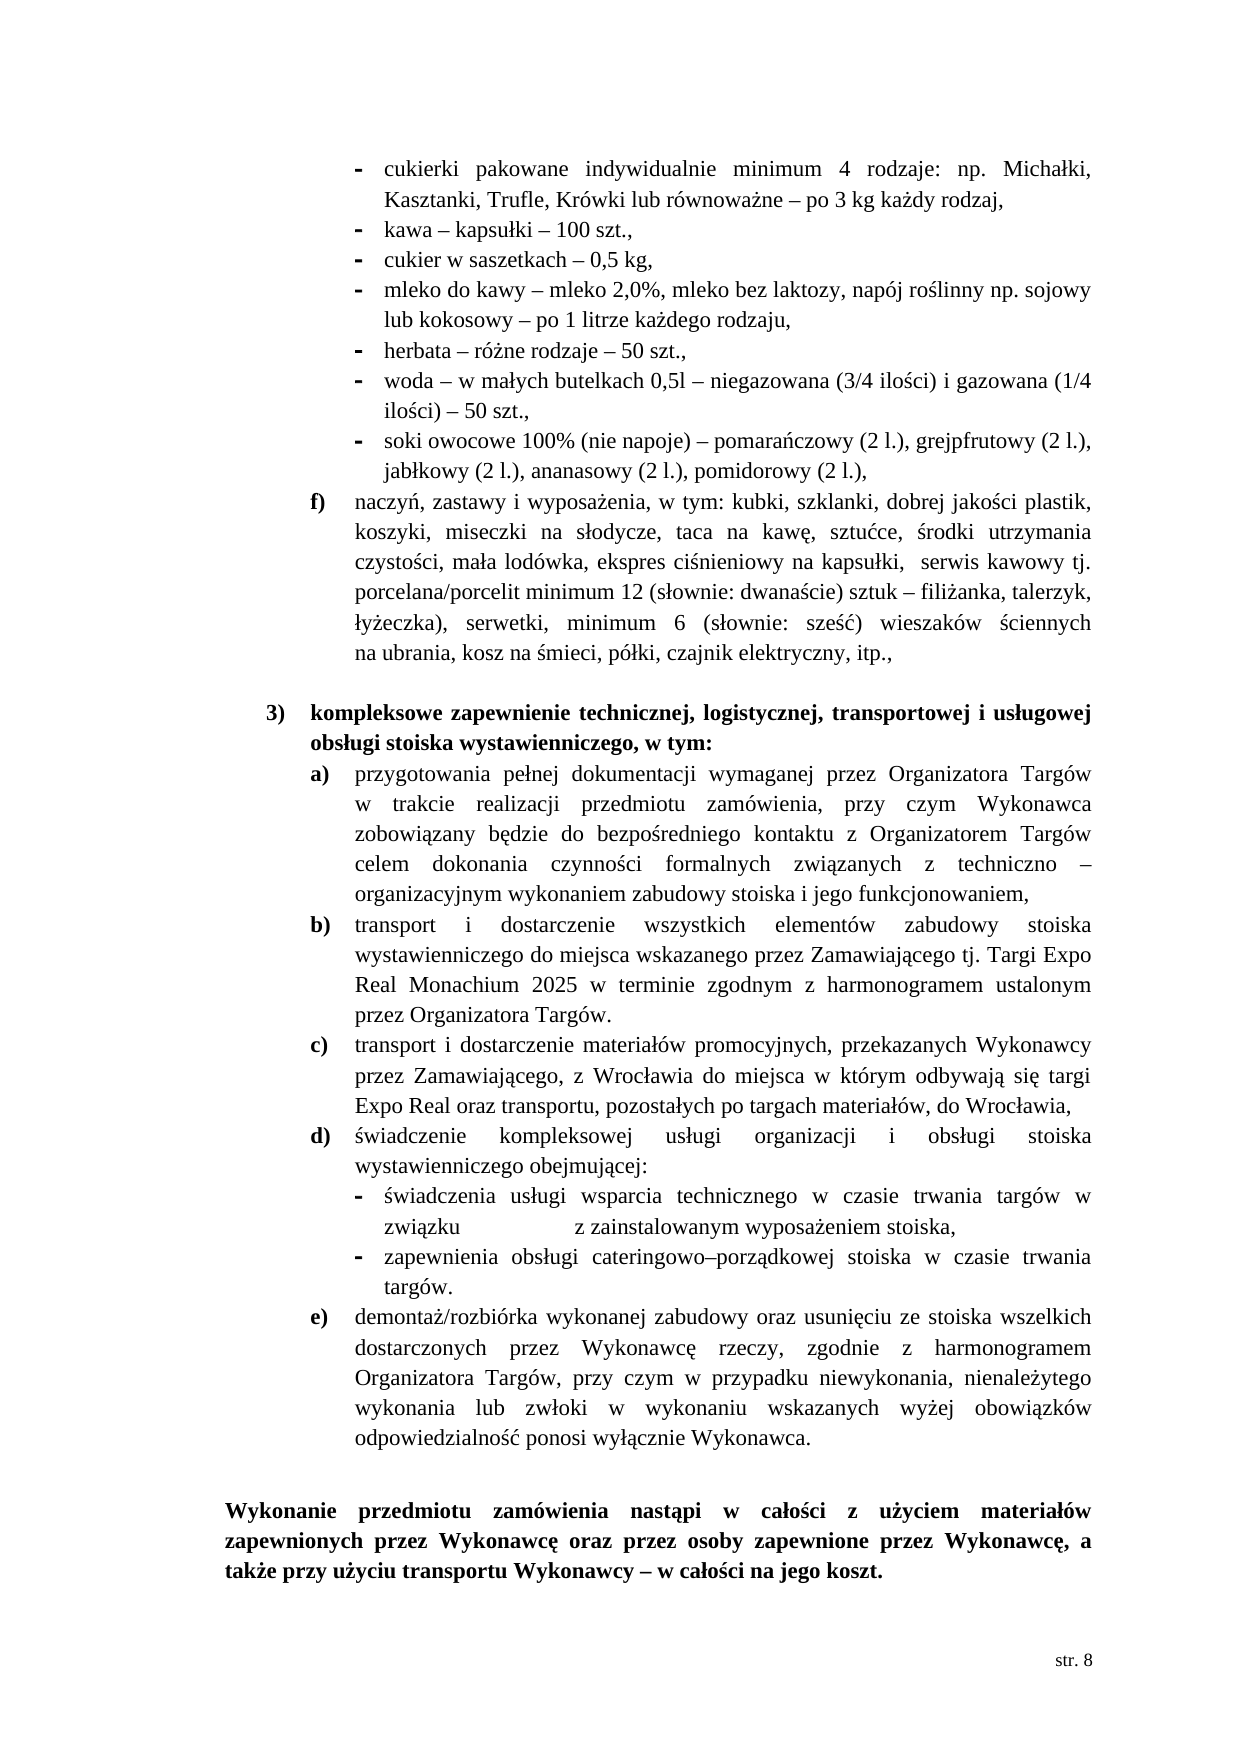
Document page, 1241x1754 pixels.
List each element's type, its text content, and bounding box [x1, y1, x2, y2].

list soki owocowe 100% (nie napoje) – pomarańczowy (2 l.), grejpfrutowy (2 l.), jabłkowy (2 l.), ananasowy (2 l.), pomidorowy (2 l.), [354, 427, 1092, 484]
list mleko do kawy – mleko 2,0%, mleko bez laktozy, napój roślinny np. sojowy lub kokosowy – po 1 litrze każdego rodzaju, [354, 276, 1092, 333]
text Wykonanie przedmiotu zamówienia nastąpi w całości z użyciem materiałów zapewnionych przez Wykonawcę oraz przez osoby zapewnione przez Wykonawcę, a także przy użyciu transportu Wykonawcy – w całości na jego koszt. [224, 1497, 1092, 1584]
list kawa – kapsułki – 100 szt., [354, 216, 1092, 242]
list transport i dostarczenie wszystkich elementów zabudowy stoiska wystawienniczego do miejsca wskazanego przez Zamawiającego tj. Targi Expo Real Monachium 2025 w terminie zgodnym z harmonogramem ustalonym przez Organizatora Targów. [310, 911, 1092, 1028]
list herbata – różne rodzaje – 50 szt., [354, 337, 1092, 363]
list przygotowania pełnej dokumentacji wymaganej przez Organizatora Targów w trakcie realizacji przedmiotu zamówienia, przy czym Wykonawca zobowiązany będzie do bezpośredniego kontaktu z Organizatorem Targów celem dokonania czynności formalnych związanych z techniczno – organizacyjnym wykonaniem zabudowy stoiska i jego funkcjonowaniem, [310, 760, 1092, 907]
list naczyń, zastawy i wyposażenia, w tym: kubki, szklanki, dobrej jakości plastik, koszyki, miseczki na słodycze, taca na kawę, sztućce, środki utrzymania czystości, mała lodówka, ekspres ciśnieniowy na kapsułki, serwis kawowy tj. porcelana/porcelit minimum 12 (słownie: dwanaście) sztuk – filiżanka, talerzyk, łyżeczka), serwetki, minimum 6 (słownie: sześć) wieszaków ściennych na ubrania, kosz na śmieci, półki, czajnik elektryczny, itp., [310, 488, 1092, 665]
list świadczenia usługi wsparcia technicznego w czasie trwania targów w związku z zainstalowanym wyposażeniem stoiska, [354, 1183, 1092, 1239]
list kompleksowe zapewnienie technicznej, logistycznej, transportowej i usługowej obsługi stoiska wystawienniczego, w tym: [266, 699, 1092, 756]
list demontaż/rozbiórka wykonanej zabudowy oraz usunięciu ze stoiska wszelkich dostarczonych przez Wykonawcę rzeczy, zgodnie z harmonogramem Organizatora Targów, przy czym w przypadku niewykonania, nienależytego wykonania lub zwłoki w wykonaniu wskazanych wyżej obowiązków odpowiedzialność ponosi wyłącznie Wykonawca. [310, 1303, 1092, 1451]
list zapewnienia obsługi cateringowo–porządkowej stoiska w czasie trwania targów. [354, 1243, 1092, 1299]
list cukier w saszetkach – 0,5 kg, [354, 246, 1092, 272]
list transport i dostarczenie materiałów promocyjnych, przekazanych Wykonawcy przez Zamawiającego, z Wrocławia do miejsca w którym odbywają się targi Expo Real oraz transportu, pozostałych po targach materiałów, do Wrocławia, [310, 1032, 1092, 1118]
list woda – w małych butelkach 0,5l – niegazowana (3/4 ilości) i gazowana (1/4 ilości) – 50 szt., [354, 367, 1092, 423]
list świadczenie kompleksowej usługi organizacji i obsługi stoiska wystawienniczego obejmującej: [310, 1122, 1092, 1179]
list cukierki pakowane indywidualnie minimum 4 rodzaje: np. Michałki, Kasztanki, Trufle, Krówki lub równoważne – po 3 kg każdy rodzaj, [354, 156, 1092, 212]
